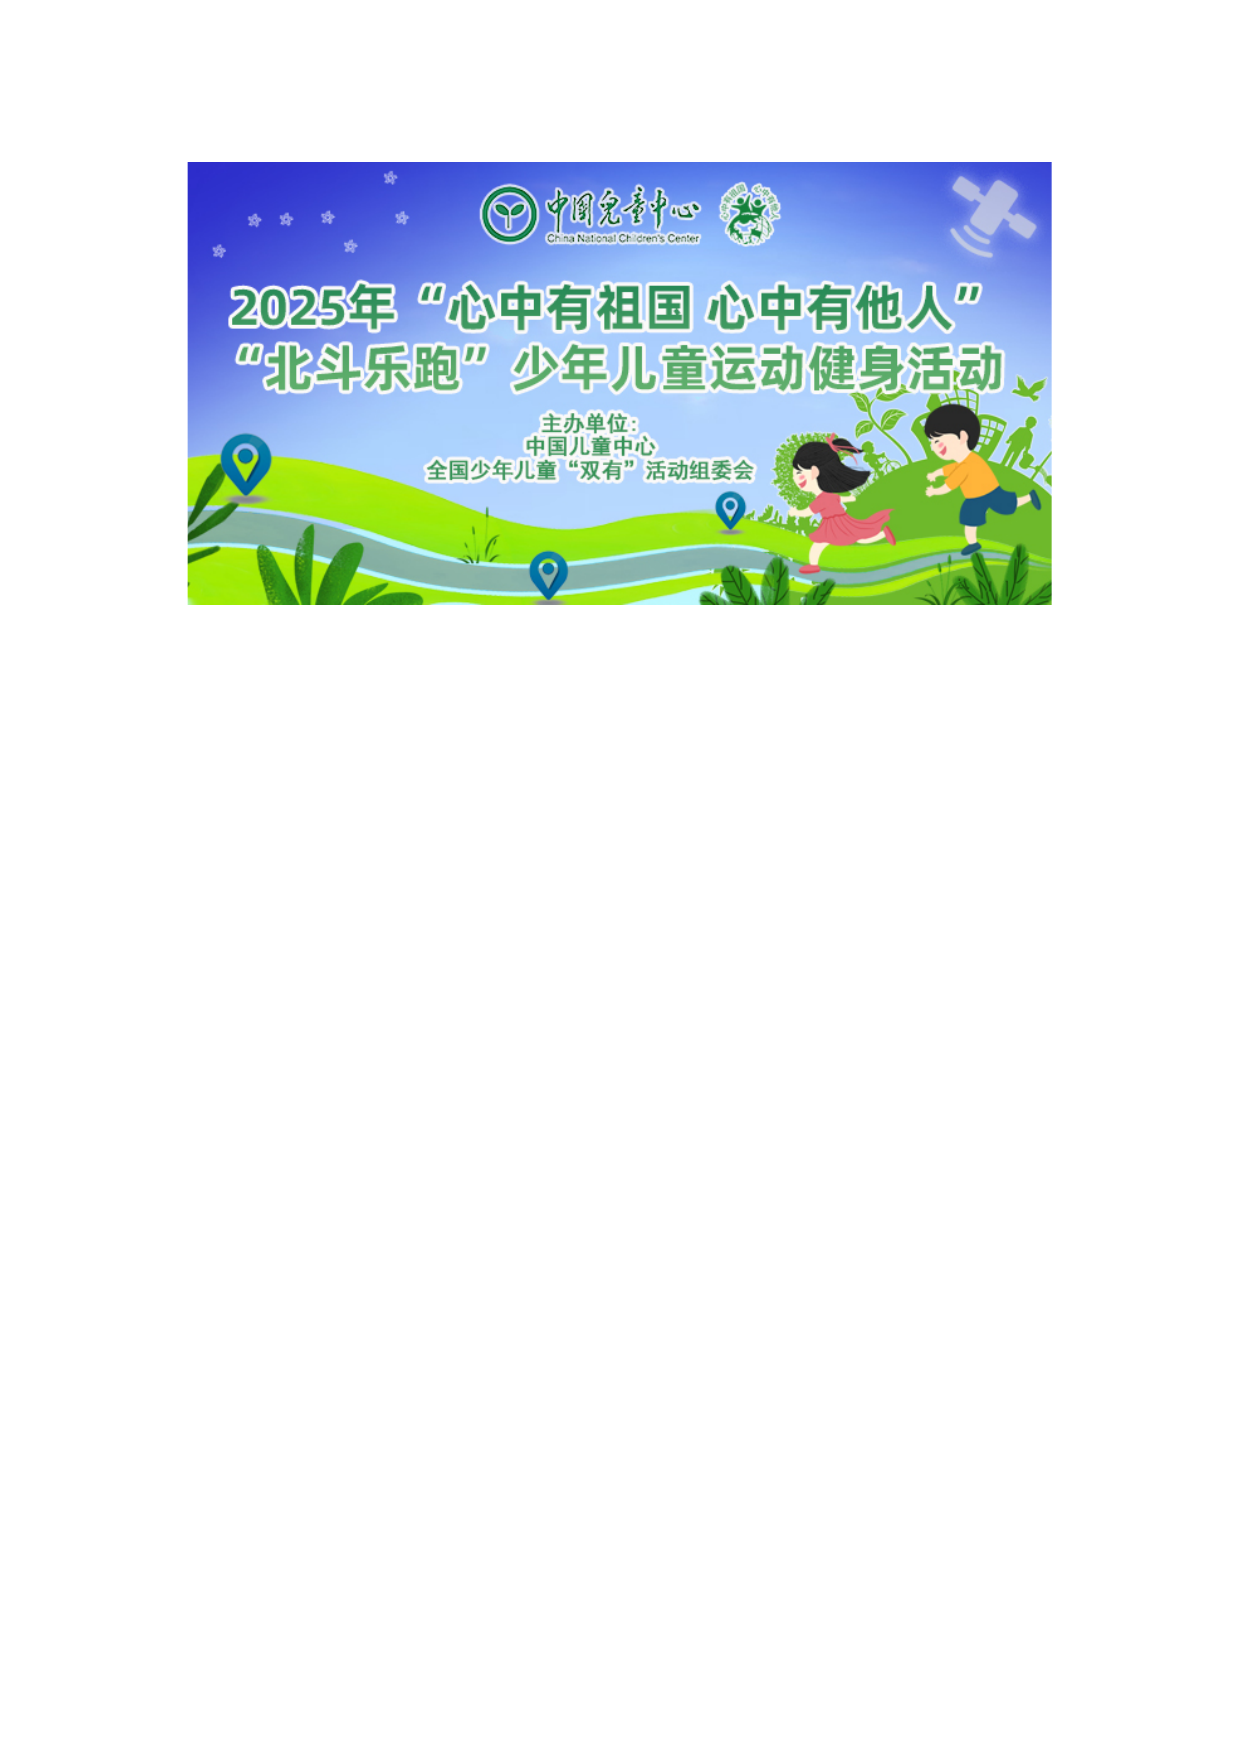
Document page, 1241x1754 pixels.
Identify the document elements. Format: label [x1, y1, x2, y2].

picture [187, 162, 1052, 605]
